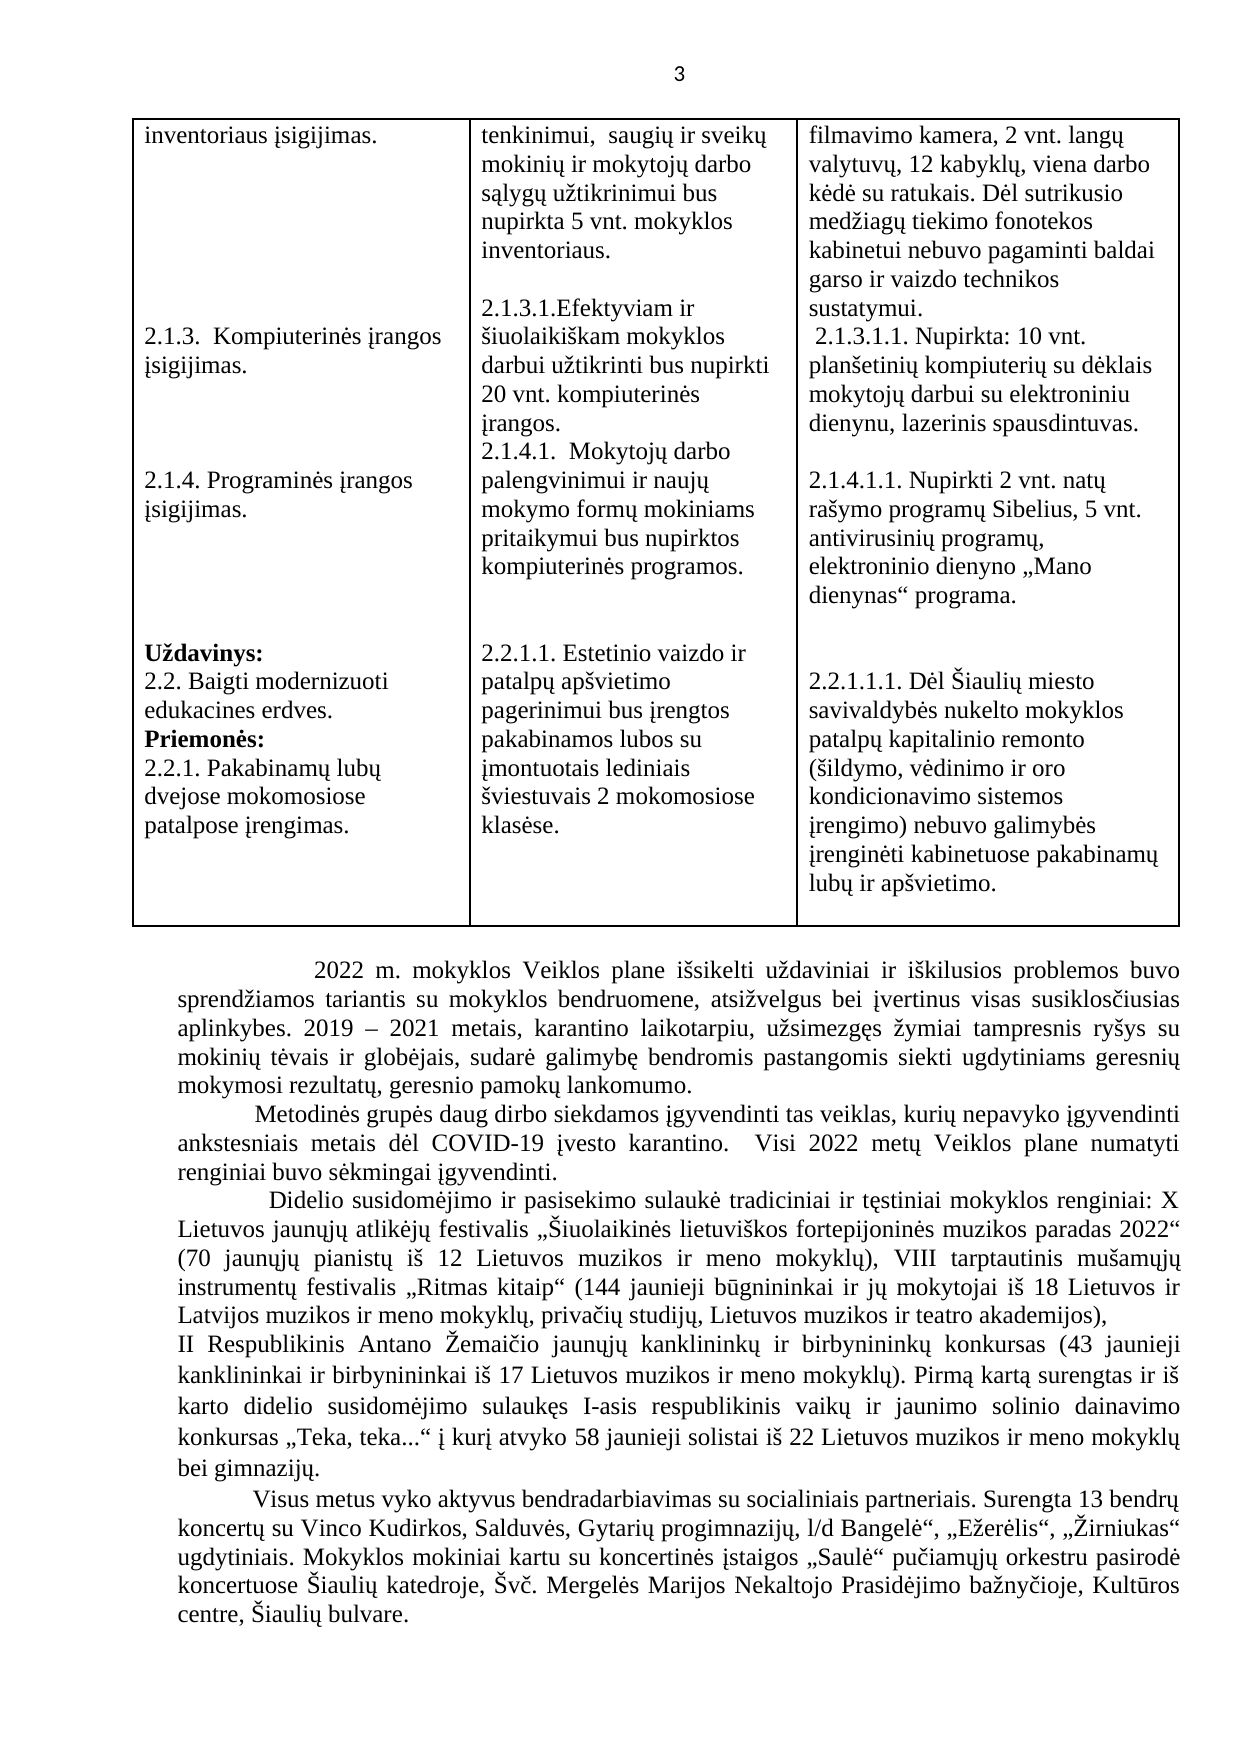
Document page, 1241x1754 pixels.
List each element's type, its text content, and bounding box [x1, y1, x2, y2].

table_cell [134, 120, 469, 925]
text Didelio susidomėjimo ir pasisekimo sulaukė tradiciniai ir tęstiniai mokyklos renginiai: X Lietuvos jaunųjų atlikėjų festivalis „Šiuolaikinės lietuviškos fortepijoninės muzikos paradas 2022“ (70 jaunųjų pianistų iš 12 Lietuvos muzikos ir meno mokyklų), VIII tarptautinis mušamųjų instrumentų festivalis „Ritmas kitaip“ (144 jaunieji būgnininkai ir jų mokytojai iš 18 Lietuvos ir Latvijos muzikos ir meno mokyklų, privačių studijų, Lietuvos muzikos ir teatro akademijos), [177, 1185, 1181, 1329]
text II Respublikinis Antano Žemaičio jaunųjų kanklininkų ir birbynininkų konkursas (43 jaunieji kanklininkai ir birbynininkai iš 17 Lietuvos muzikos ir meno mokyklų). Pirmą kartą surengtas ir iš karto didelio susidomėjimo sulaukęs I-asis respublikinis vaikų ir jaunimo solinio dainavimo konkursas „Teka, teka...“ į kurį atvyko 58 jaunieji solistai iš 22 Lietuvos muzikos ir meno mokyklų bei gimnazijų. [177, 1329, 1181, 1482]
text Visus metus vyko aktyvus bendradarbiavimas su socialiniais partneriais. Surengta 13 bendrų koncertų su Vinco Kudirkos, Salduvės, Gytarių progimnazijų, l/d Bangelė“, „Ežerėlis“, „Žirniukas“ ugdytiniais. Mokyklos mokiniai kartu su koncertinės įstaigos „Saulė“ pučiamųjų orkestru pasirodė koncertuose Šiaulių katedroje, Švč. Mergelės Marijos Nekaltojo Prasidėjimo bažnyčioje, Kultūros centre, Šiaulių bulvare. [177, 1484, 1181, 1628]
text 2022 m. mokyklos Veiklos plane išsikelti uždaviniai ir iškilusios problemos buvo sprendžiamos tariantis su mokyklos bendruomene, atsižvelgus bei įvertinus visas susiklosčiusias aplinkybes. 2019 – 2021 metais, karantino laikotarpiu, užsimezgęs žymiai tampresnis ryšys su mokinių tėvais ir globėjais, sudarė galimybę bendromis pastangomis siekti ugdytiniams geresnių mokymosi rezultatų, geresnio pamokų lankomumo. [177, 955, 1181, 1099]
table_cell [471, 120, 796, 925]
text Metodinės grupės daug dirbo siekdamos įgyvendinti tas veiklas, kurių nepavyko įgyvendinti ankstesniais metais dėl COVID-19 įvesto karantino. Visi 2022 metų Veiklos plane numatyti renginiai buvo sėkmingai įgyvendinti. [177, 1099, 1181, 1185]
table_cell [798, 120, 1178, 925]
